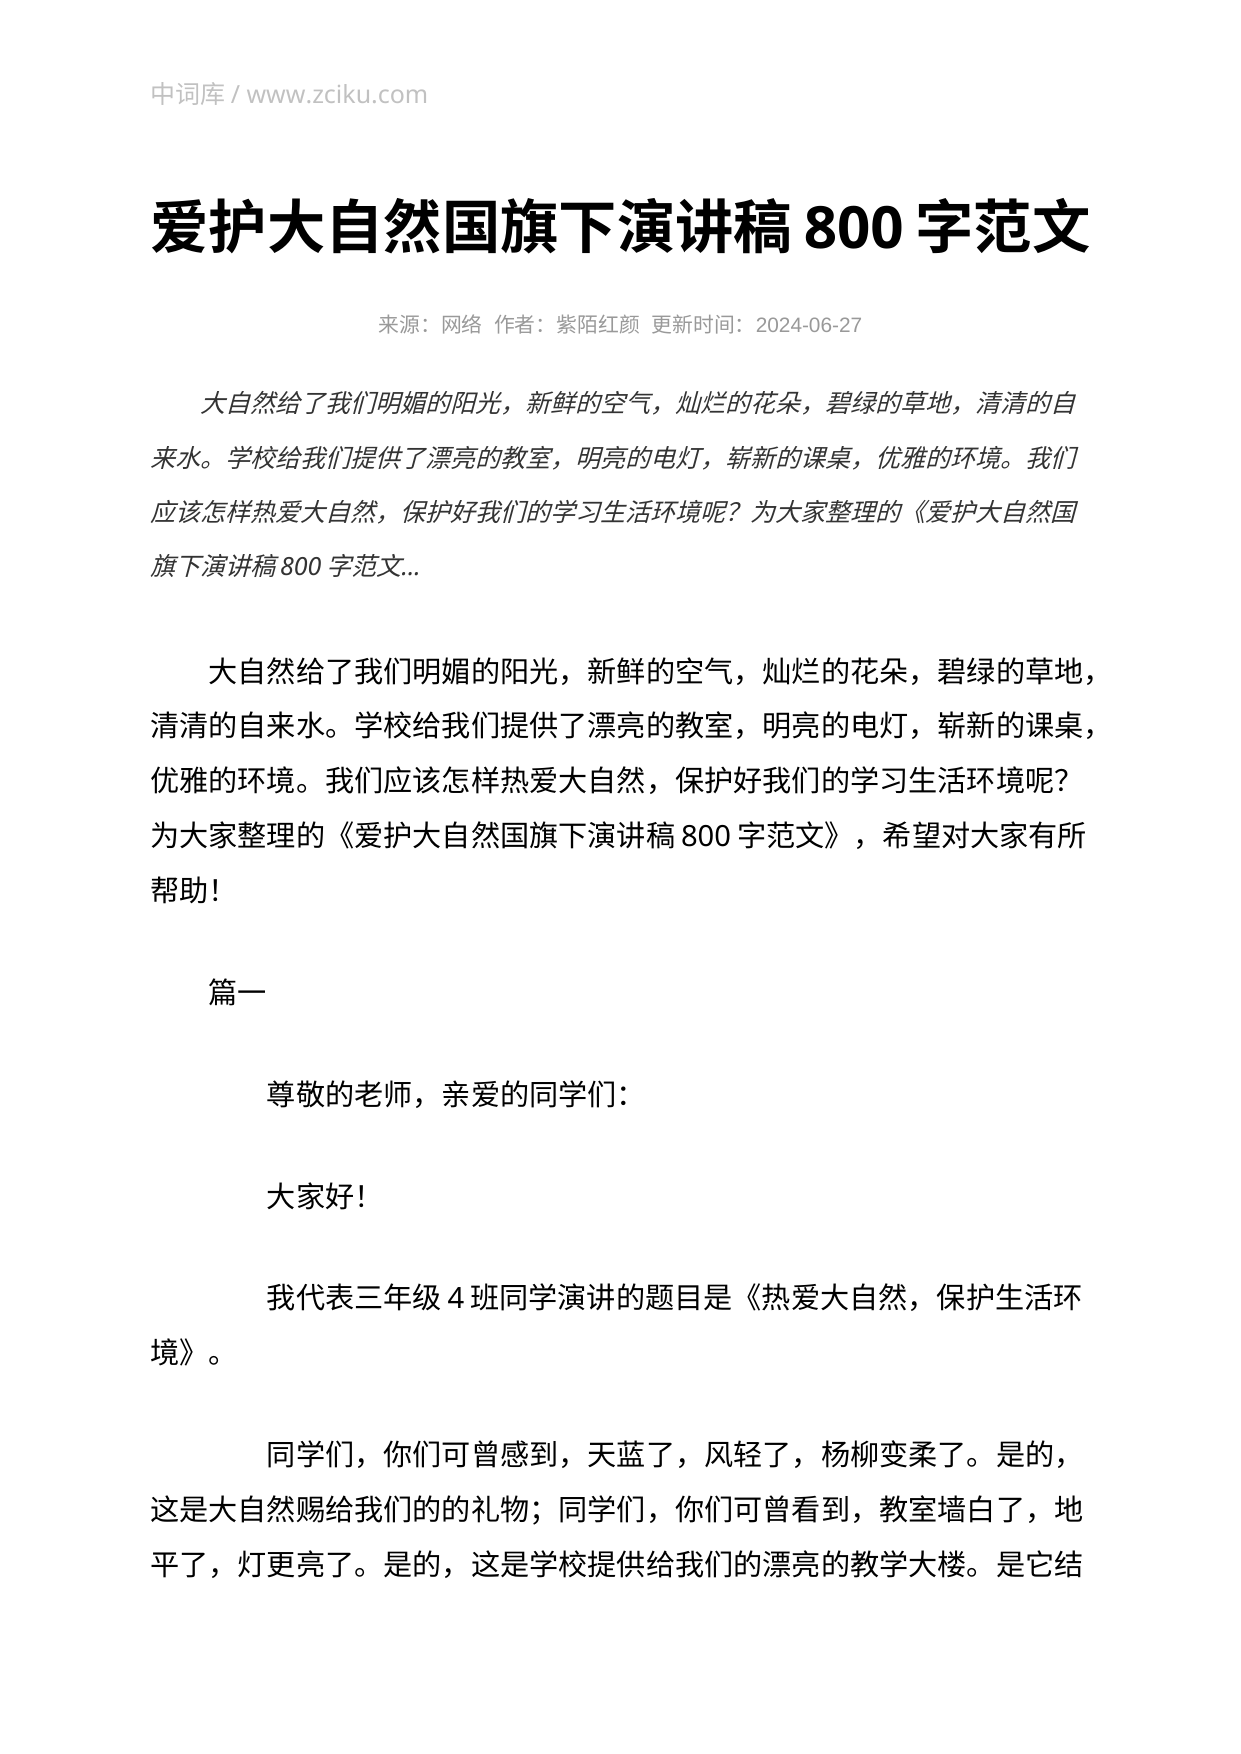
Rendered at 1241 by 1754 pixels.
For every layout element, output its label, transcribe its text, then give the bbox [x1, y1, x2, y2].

text 大自然给了我们明媚的阳光，新鲜的空气，灿烂的花朵，碧绿的草地，清清的自来水。学校给我们提供了漂亮的教室，明亮的电灯，崭新的课桌，优雅的环境。我们应该怎样热爱大自然，保护好我们的学习生活环境呢？为大家整理的《爱护大自然国旗下演讲稿800字范文... [150, 384, 1090, 583]
text 篇一 [150, 969, 1090, 1012]
text 大自然给了我们明媚的阳光，新鲜的空气，灿烂的花朵，碧绿的草地，清清的自来水。学校给我们提供了漂亮的教室，明亮的电灯，崭新的课桌，优雅的环境。我们应该怎样热爱大自然，保护好我们的学习生活环境呢？为大家整理的《爱护大自然国旗下演讲稿800字范文》，希望对大家有所帮助！ [150, 648, 1090, 910]
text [150, 1432, 1090, 1584]
text 来源：网络 作者：紫陌红颜 更新时间：2024-06-27 [150, 313, 1090, 337]
text 大家好！ [150, 1173, 1090, 1215]
text 尊敬的老师，亲爱的同学们： [150, 1071, 1090, 1114]
text 我代表三年级4班同学演讲的题目是《热爱大自然，保护生活环境》。 [150, 1275, 1090, 1372]
subtitle 爱护大自然国旗下演讲稿800字范文 [150, 181, 1090, 266]
